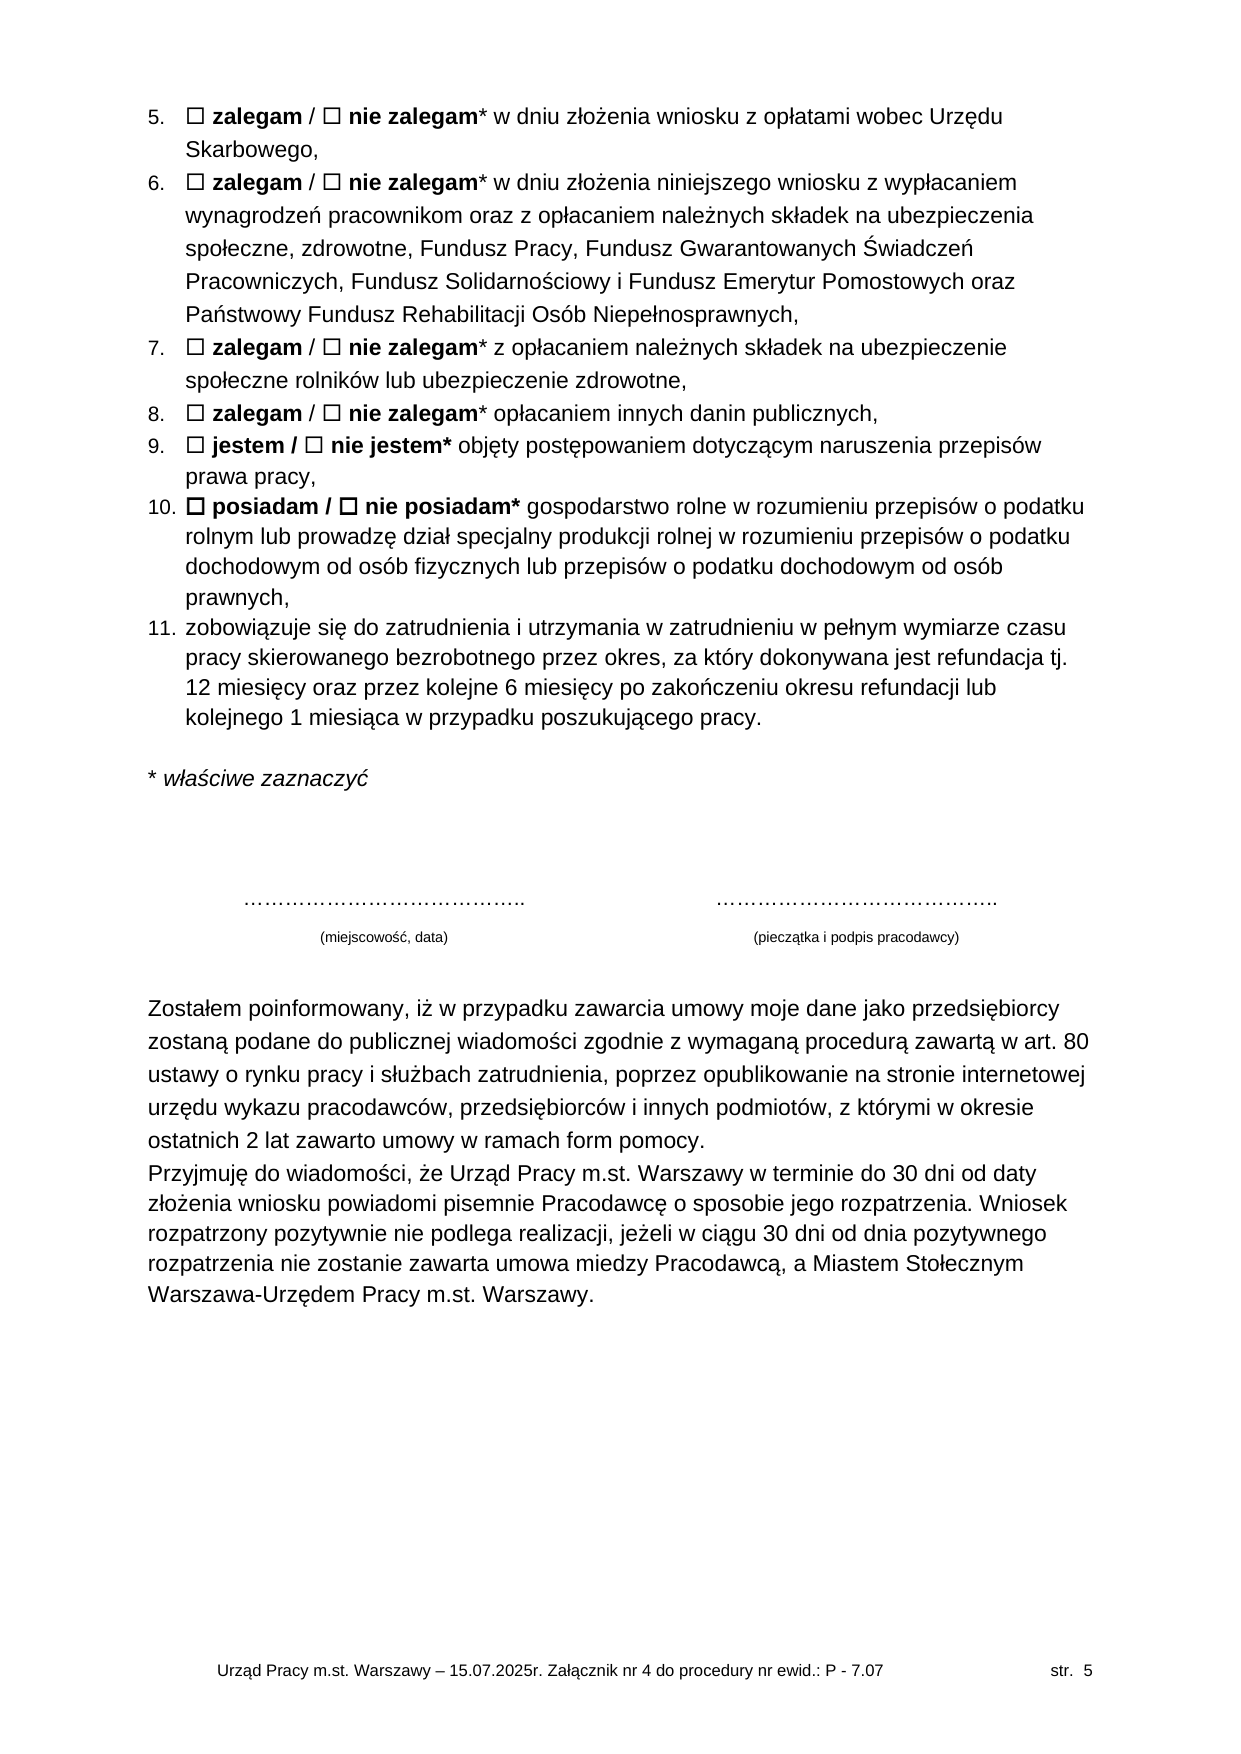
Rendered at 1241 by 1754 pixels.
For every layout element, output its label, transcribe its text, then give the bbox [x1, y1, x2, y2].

list zalegam / nie zalegam* w dniu złożenia wniosku z opłatami wobec Urzędu Skarbowego, [148, 103, 1092, 163]
list zobowiązuje się do zatrudnienia i utrzymania w zatrudnieniu w pełnym wymiarze czasu pracy skierowanego bezrobotnego przez okres, za który dokonywana jest refundacja tj. 12 miesięcy oraz przez kolejne 6 miesięcy po zakończeniu okresu refundacji lub kolejnego 1 miesiąca w przypadku poszukującego pracy. [148, 614, 1092, 731]
table_cell (miejscowość, data) [148, 917, 620, 952]
table_header ………………………………….. [148, 886, 620, 917]
text * właściwe zaznaczyć [148, 765, 1092, 791]
text Przyjmuję do wiadomości, że Urząd Pracy m.st. Warszawy w terminie do 30 dni od daty złożenia wniosku powiadomi pisemnie Pracodawcę o sposobie jego rozpatrzenia. Wniosek rozpatrzony pozytywnie nie podlega realizacji, jeżeli w ciągu 30 dni od dnia pozytywnego rozpatrzenia nie zostanie zawarta umowa miedzy Pracodawcą, a Miastem Stołecznym Warszawa-Urzędem Pracy m.st. Warszawy. [148, 1160, 1092, 1307]
text Zostałem poinformowany, iż w przypadku zawarcia umowy moje dane jako przedsiębiorcy zostaną podane do publicznej wiadomości zgodnie z wymaganą procedurą zawartą w art. 80 ustawy o rynku pracy i służbach zatrudnienia, poprzez opublikowanie na stronie internetowej urzędu wykazu pracodawców, przedsiębiorców i innych podmiotów, z którymi w okresie ostatnich 2 lat zawarto umowy w ramach form pomocy. [148, 995, 1092, 1153]
list zalegam / nie zalegam* z opłacaniem należnych składek na ubezpieczenie społeczne rolników lub ubezpieczenie zdrowotne, [148, 334, 1092, 393]
list posiadam / nie posiadam* gospodarstwo rolne w rozumieniu przepisów o podatku rolnym lub prowadzę dział specjalny produkcji rolnej w rozumieniu przepisów o podatku dochodowym od osób fizycznych lub przepisów o podatku dochodowym od osób prawnych, [148, 493, 1092, 610]
list jestem / nie jestem* objęty postępowaniem dotyczącym naruszenia przepisów prawa pracy, [148, 432, 1092, 489]
table_cell (pieczątka i podpis pracodawcy) [620, 917, 1092, 952]
list zalegam / nie zalegam* w dniu złożenia niniejszego wniosku z wypłacaniem wynagrodzeń pracownikom oraz z opłacaniem należnych składek na ubezpieczenia społeczne, zdrowotne, Fundusz Pracy, Fundusz Gwarantowanych Świadczeń Pracowniczych, Fundusz Solidarnościowy i Fundusz Emerytur Pomostowych oraz Państwowy Fundusz Rehabilitacji Osób Niepełnosprawnych, [148, 169, 1092, 327]
list zalegam / nie zalegam* opłacaniem innych danin publicznych, [148, 399, 1092, 426]
table_header ………………………………….. [620, 886, 1092, 917]
